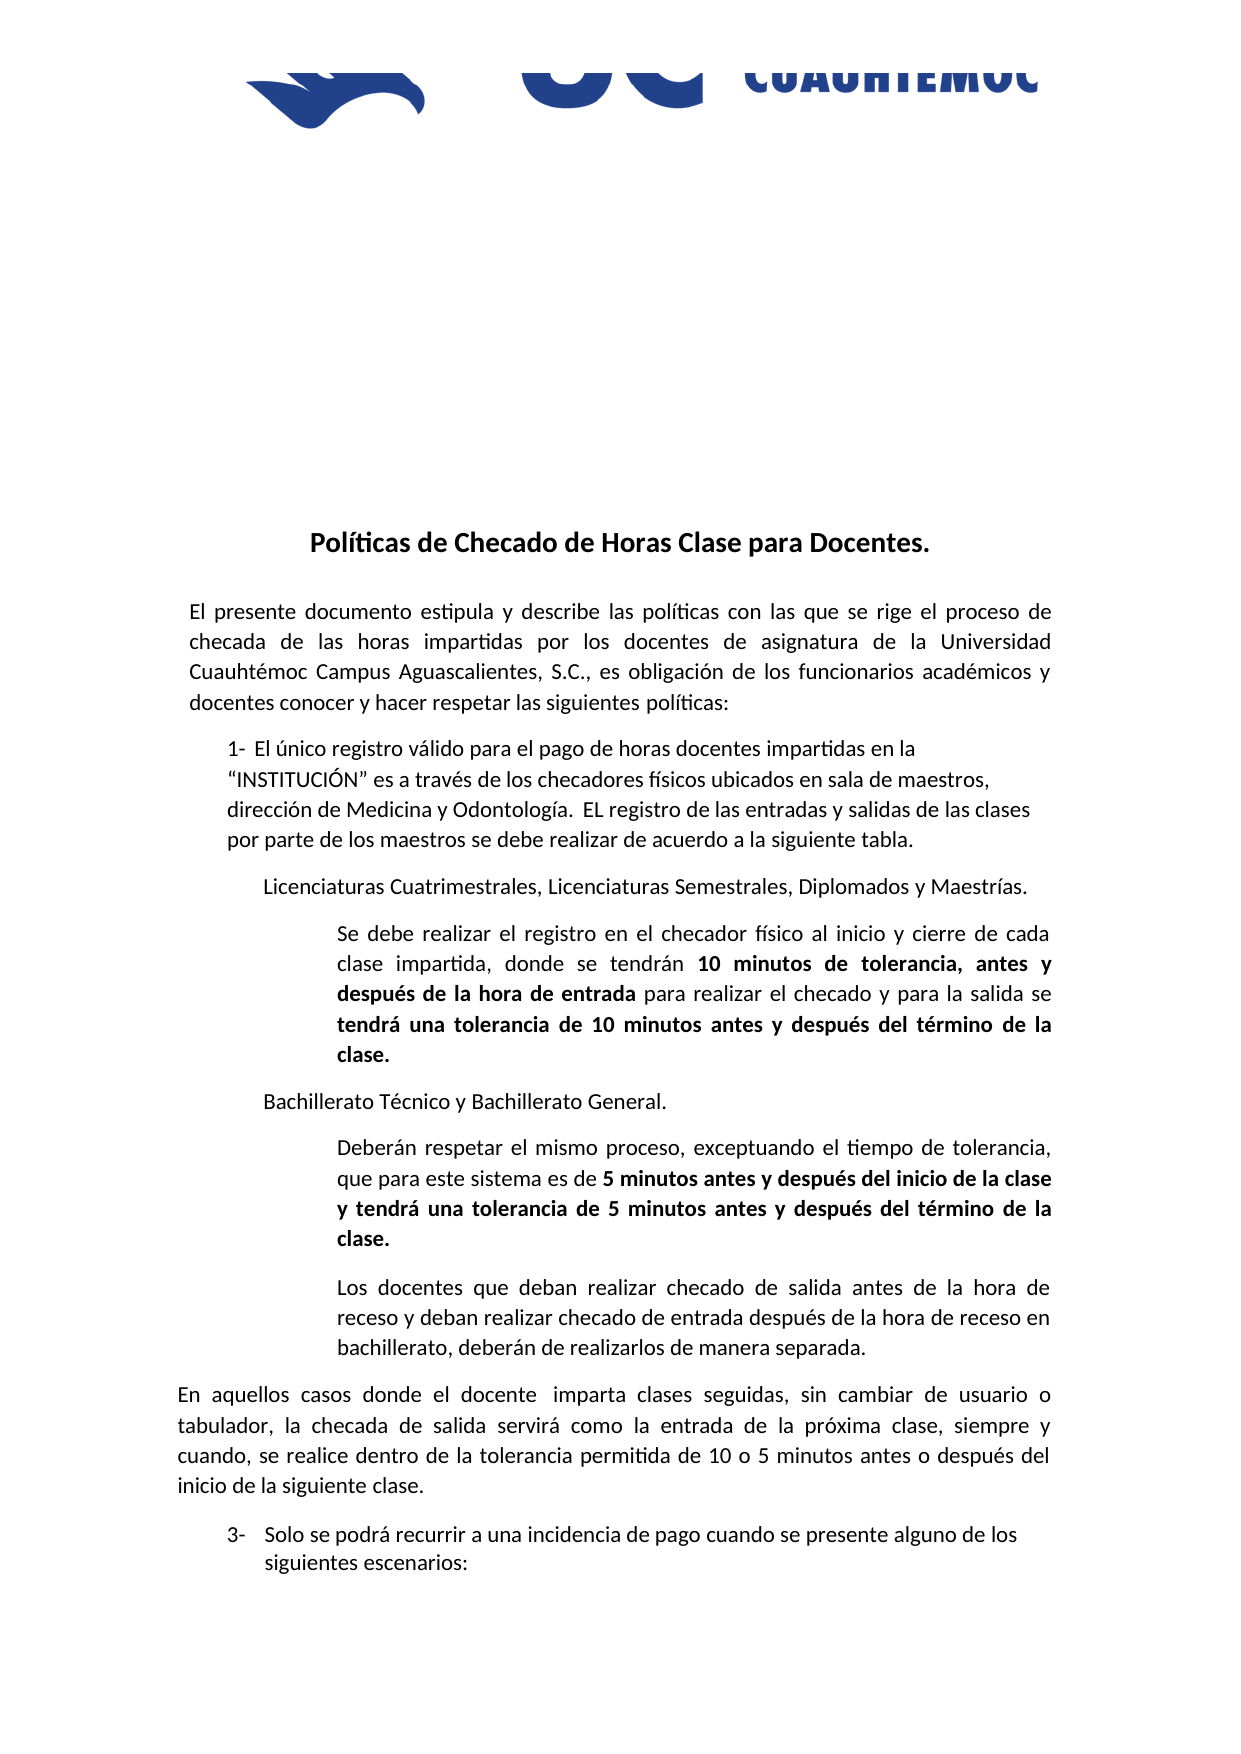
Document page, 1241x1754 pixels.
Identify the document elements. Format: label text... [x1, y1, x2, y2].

text Bachillerato Técnico y Bachillerato General. [263, 1087, 1063, 1115]
text El presente documento estipula y describe las políticas con las que se rige el proceso de checada de las horas impartidas por los docentes de asignatura de la Universidad Cuauhtémoc Campus Aguascalientes, S.C., es obligación de los funcionarios académicos y docentes conocer y hacer respetar las siguientes políticas: [189, 597, 1052, 716]
text Se debe realizar el registro en el checador físico al inicio y cierre de cada clase impartida, donde se tendrán 10 minutos de tolerancia, antes y después de la hora de entrada para realizar el checado y para la salida se tendrá una tolerancia de 10 minutos antes y después del término de la clase. [337, 919, 1052, 1068]
text 1- El único registro válido para el pago de horas docentes impartidas en la “INSTITUCIÓN” es a través de los checadores físicos ubicados en sala de maestros, dirección de Medicina y Odontología. EL registro de las entradas y salidas de las clases por parte de los maestros se debe realizar de acuerdo a la siguiente tabla. [227, 734, 1052, 853]
text Políticas de Checado de Horas Clase para Docentes. [177, 524, 1063, 559]
list Solo se podrá recurrir a una incidencia de pago cuando se presente alguno de los siguientes escenarios: [227, 1520, 1063, 1576]
text Los docentes que deban realizar checado de salida antes de la hora de receso y deban realizar checado de entrada después de la hora de receso en bachillerato, deberán de realizarlos de manera separada. [337, 1273, 1052, 1362]
text En aquellos casos donde el docente imparta clases seguidas, sin cambiar de usuario o tabulador, la checada de salida servirá como la entrada de la próxima clase, siempre y cuando, se realice dentro de la tolerancia permitida de 10 o 5 minutos antes o después del inicio de la siguiente clase. [177, 1381, 1052, 1499]
picture [177, 73, 1063, 139]
text Deberán respetar el mismo proceso, exceptuando el tiempo de tolerancia, que para este sistema es de 5 minutos antes y después del inicio de la clase y tendrá una tolerancia de 5 minutos antes y después del término de la clase. [337, 1133, 1052, 1252]
text Licenciaturas Cuatrimestrales, Licenciaturas Semestrales, Diplomados y Maestrías. [263, 872, 1063, 900]
